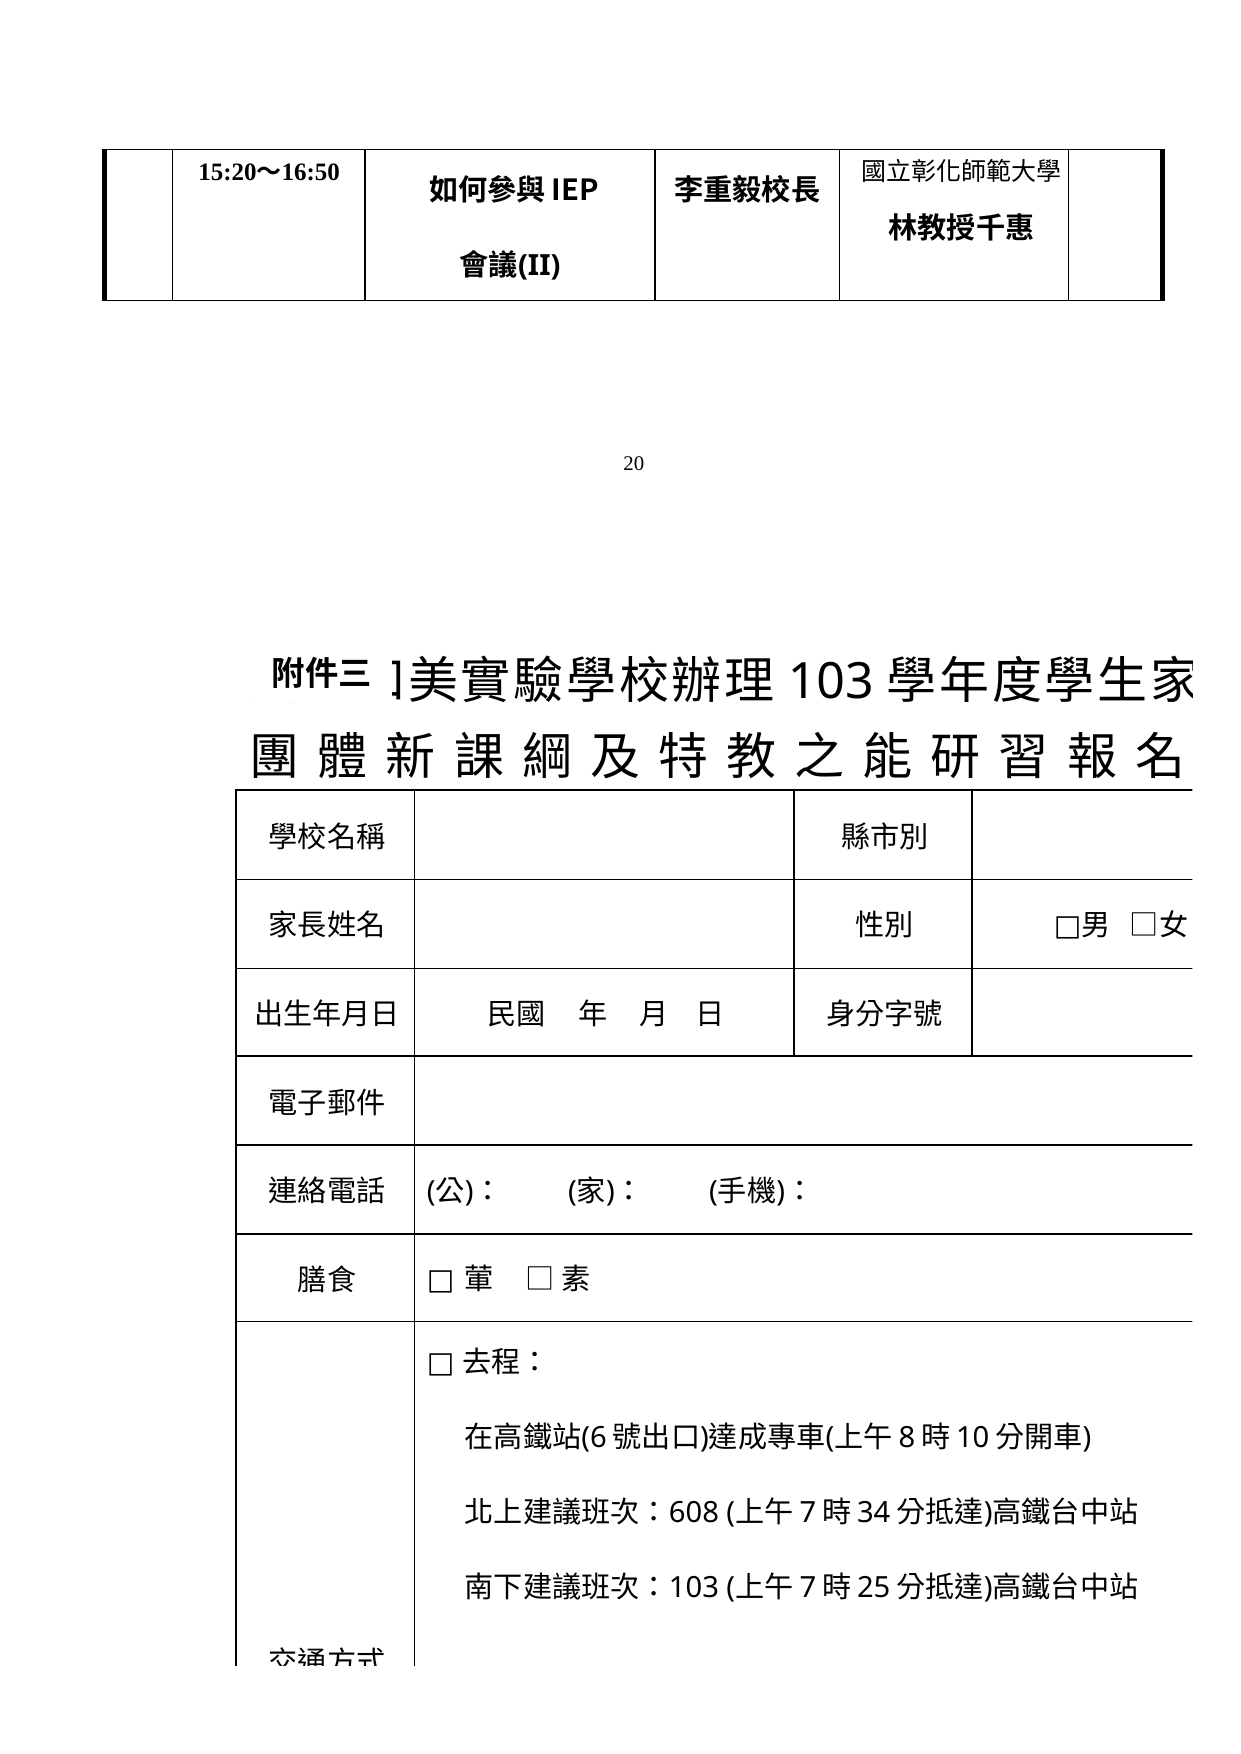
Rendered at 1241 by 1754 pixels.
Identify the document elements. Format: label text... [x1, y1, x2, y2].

table_cell 15:20～16:50 [173, 150, 364, 300]
table_cell 如何參與IEP 會議(II) [366, 150, 654, 300]
table_cell [1069, 150, 1160, 300]
table_cell 李重毅校長 [656, 150, 839, 300]
table_cell 國立彰化師範大學林教授千惠 [840, 150, 1068, 300]
